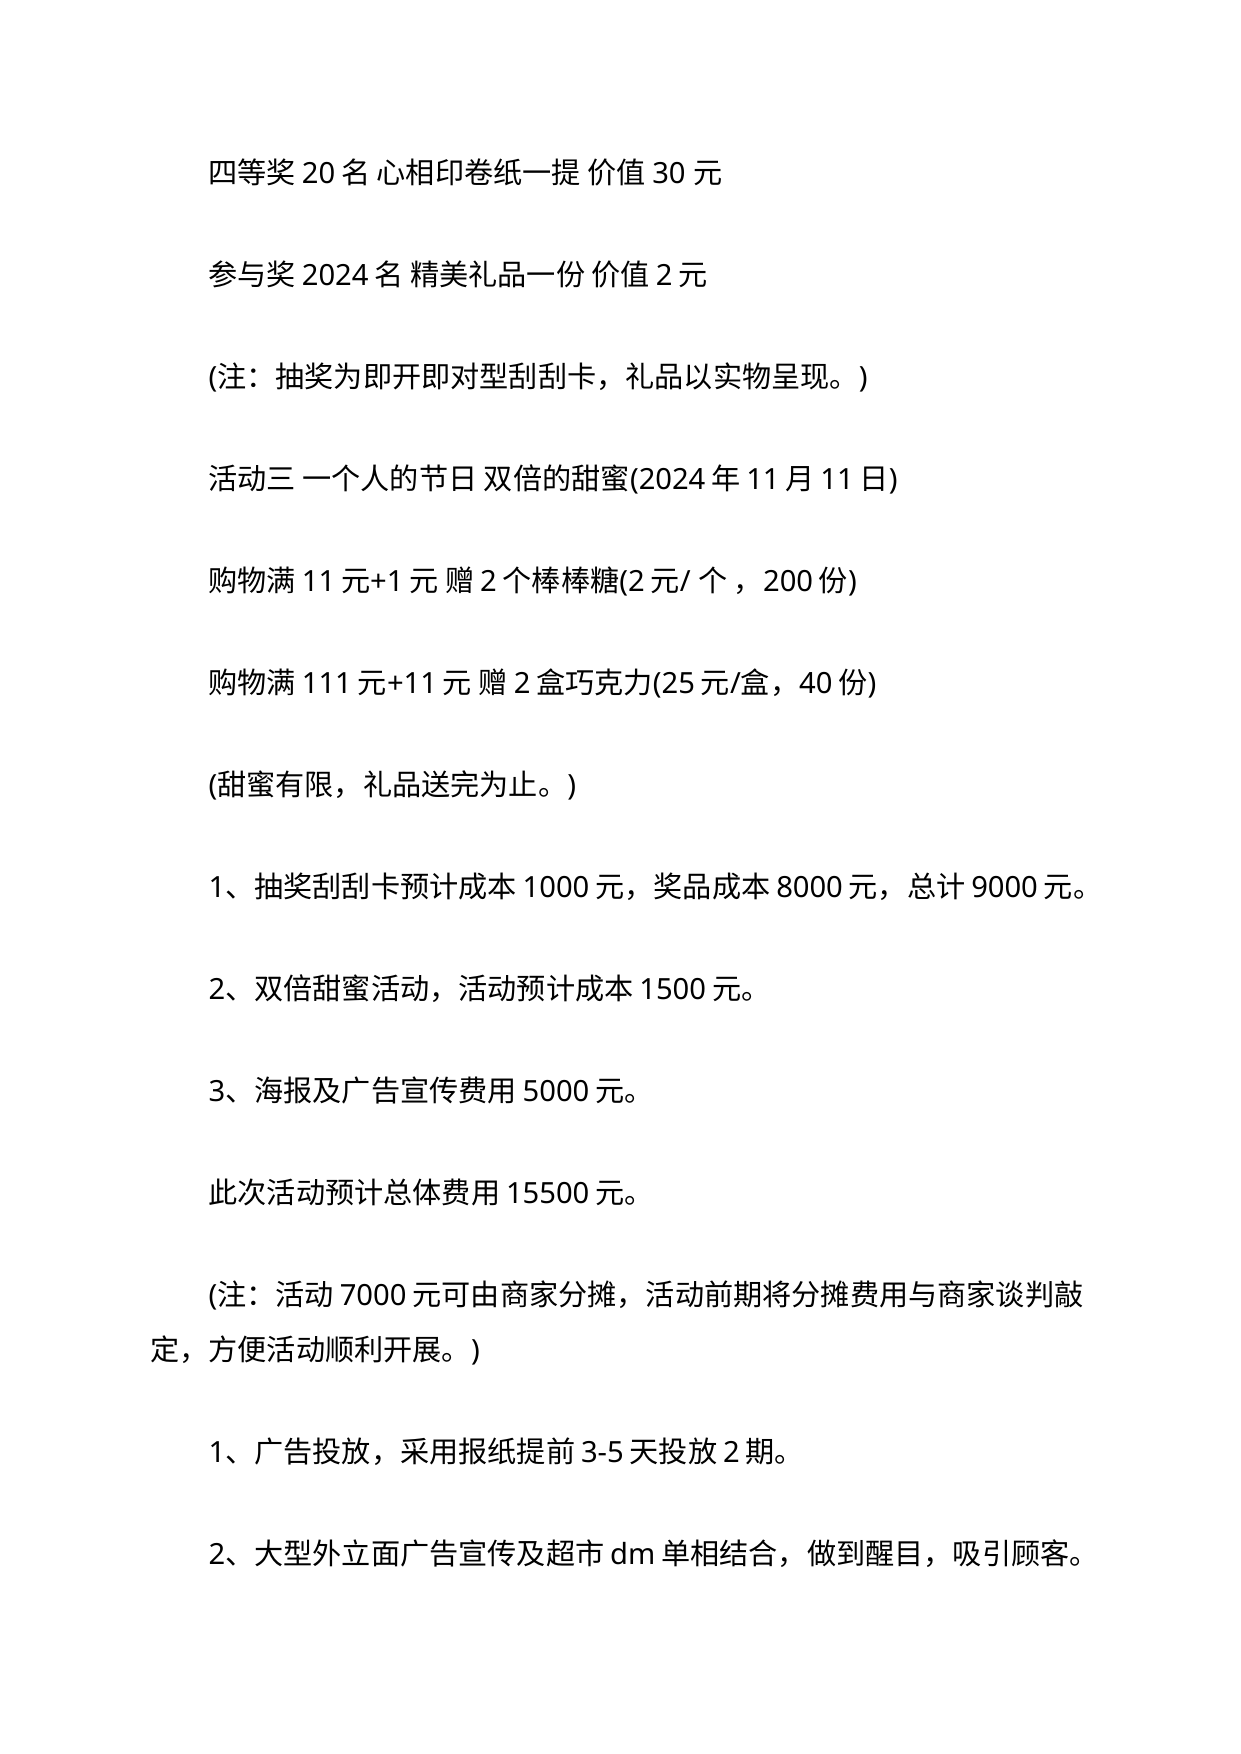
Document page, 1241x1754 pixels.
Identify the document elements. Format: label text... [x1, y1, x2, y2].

text (注：活动7000元可由商家分摊，活动前期将分摊费用与商家谈判敲定，方便活动顺利开展。) [150, 1272, 1090, 1369]
text 活动三 一个人的节日 双倍的甜蜜(2024年11月11日) [150, 456, 1090, 498]
text (甜蜜有限，礼品送完为止。) [150, 762, 1090, 804]
text (注：抽奖为即开即对型刮刮卡，礼品以实物呈现。) [150, 354, 1090, 396]
text 购物满111元+11元 赠2盒巧克力(25元/盒，40份) [150, 660, 1090, 702]
text 此次活动预计总体费用15500元。 [150, 1170, 1090, 1212]
text 购物满11元+1元 赠2个棒棒糖(2元/ 个 ，200份) [150, 558, 1090, 600]
text 参与奖2024名 精美礼品一份 价值2元 [150, 252, 1090, 294]
text 3、海报及广告宣传费用5000元。 [150, 1068, 1090, 1110]
text 1、抽奖刮刮卡预计成本1000元，奖品成本8000元，总计9000元。 [150, 864, 1090, 906]
text 2、大型外立面广告宣传及超市dm单相结合，做到醒目，吸引顾客。 [150, 1531, 1090, 1573]
text 2、双倍甜蜜活动，活动预计成本1500元。 [150, 966, 1090, 1008]
text 1、广告投放，采用报纸提前3-5天投放2期。 [150, 1429, 1090, 1471]
text 四等奖20名 心相印卷纸一提 价值 30 元 [150, 150, 1090, 192]
